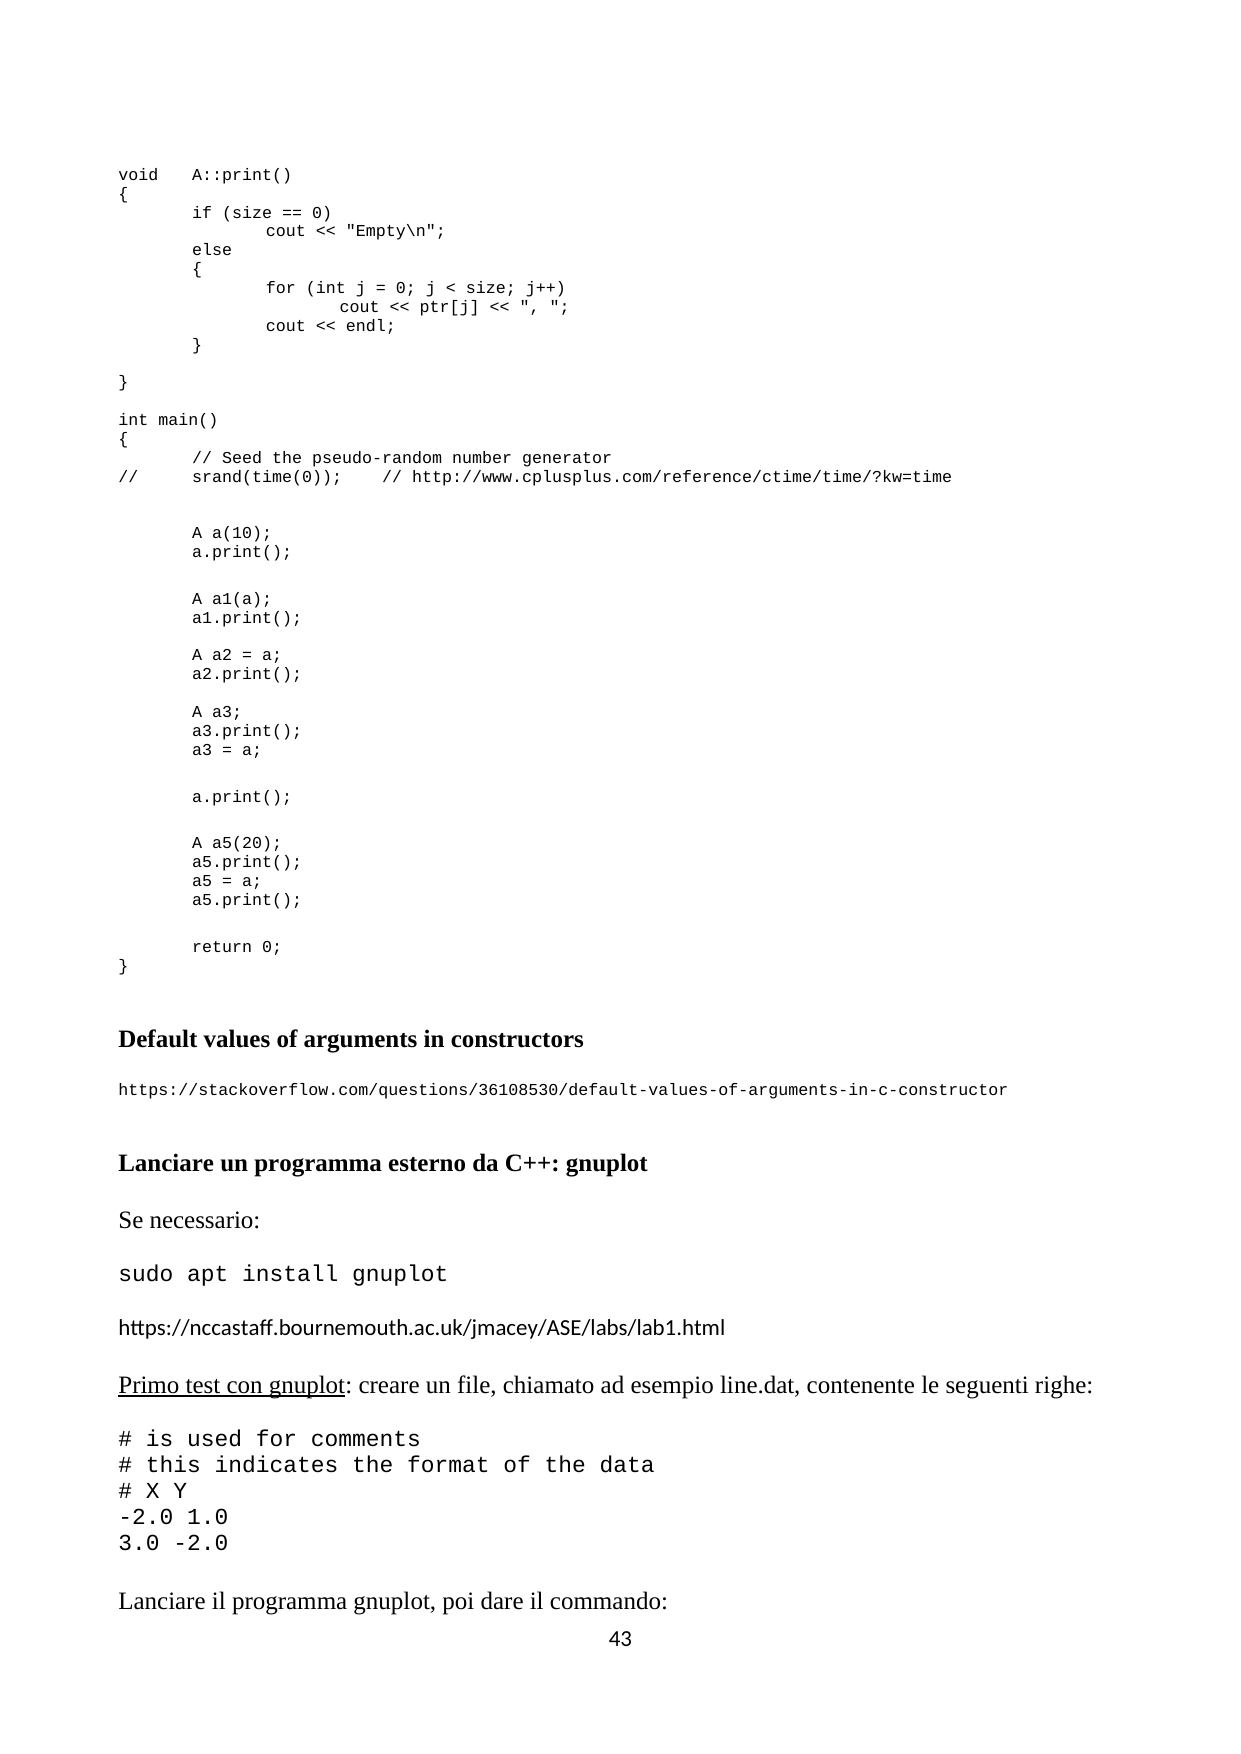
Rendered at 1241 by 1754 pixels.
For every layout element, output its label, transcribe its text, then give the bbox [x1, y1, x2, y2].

text else [118, 242, 1122, 261]
text a5 = a; [118, 873, 1122, 892]
text void A::print() [118, 166, 1122, 185]
text https://stackoverflow.com/questions/36108530/default-values-of-arguments-in-c-constructor [118, 1081, 1122, 1100]
text A a1(a); [118, 590, 1122, 609]
text } [118, 374, 1122, 393]
text // Seed the pseudo-random number generator [118, 449, 1122, 468]
text a5.print(); [118, 892, 1122, 910]
text -2.0 1.0 [118, 1505, 1122, 1531]
text for (int j = 0; j < size; j++) [118, 279, 1122, 298]
text a5.print(); [118, 854, 1122, 873]
text int main() [118, 412, 1122, 430]
text A a3; [118, 703, 1122, 722]
text # this indicates the format of the data [118, 1453, 1122, 1479]
text Lanciare il programma gnuplot, poi dare il commando: [118, 1586, 1122, 1615]
text cout << endl; [118, 317, 1122, 336]
text { [118, 185, 1122, 204]
text A a(10); [118, 525, 1122, 543]
text sudo apt install gnuplot [118, 1263, 1122, 1289]
text # is used for comments [118, 1428, 1122, 1453]
text } [118, 336, 1122, 355]
text A a5(20); [118, 835, 1122, 854]
text a1.print(); [118, 609, 1122, 628]
text a3 = a; [118, 741, 1122, 760]
text https://nccastaff.bournemouth.ac.uk/jmacey/ASE/labs/lab1.html [118, 1313, 1122, 1341]
text Lanciare un programma esterno da C++: gnuplot [118, 1148, 1122, 1176]
text Default values of arguments in constructors [118, 1024, 1122, 1052]
text Se necessario: [118, 1205, 1122, 1234]
text if (size == 0) [118, 204, 1122, 223]
text cout << ptr[j] << ", "; [118, 298, 1122, 317]
text return 0; [118, 938, 1122, 957]
text cout << "Empty\n"; [118, 223, 1122, 242]
text a.print(); [118, 543, 1122, 562]
text a.print(); [118, 788, 1122, 807]
text 3.0 -2.0 [118, 1531, 1122, 1557]
text A a2 = a; [118, 647, 1122, 666]
text a2.print(); [118, 666, 1122, 685]
text # X Y [118, 1479, 1122, 1505]
text } [118, 957, 1122, 976]
text Primo test con gnuplot: creare un file, chiamato ad esempio line.dat, contenente le seguenti righe: [118, 1370, 1122, 1399]
text a3.print(); [118, 722, 1122, 741]
text { [118, 430, 1122, 449]
text { [118, 261, 1122, 279]
text // srand(time(0)); // http://www.cplusplus.com/reference/ctime/time/?kw=time [118, 468, 1122, 487]
